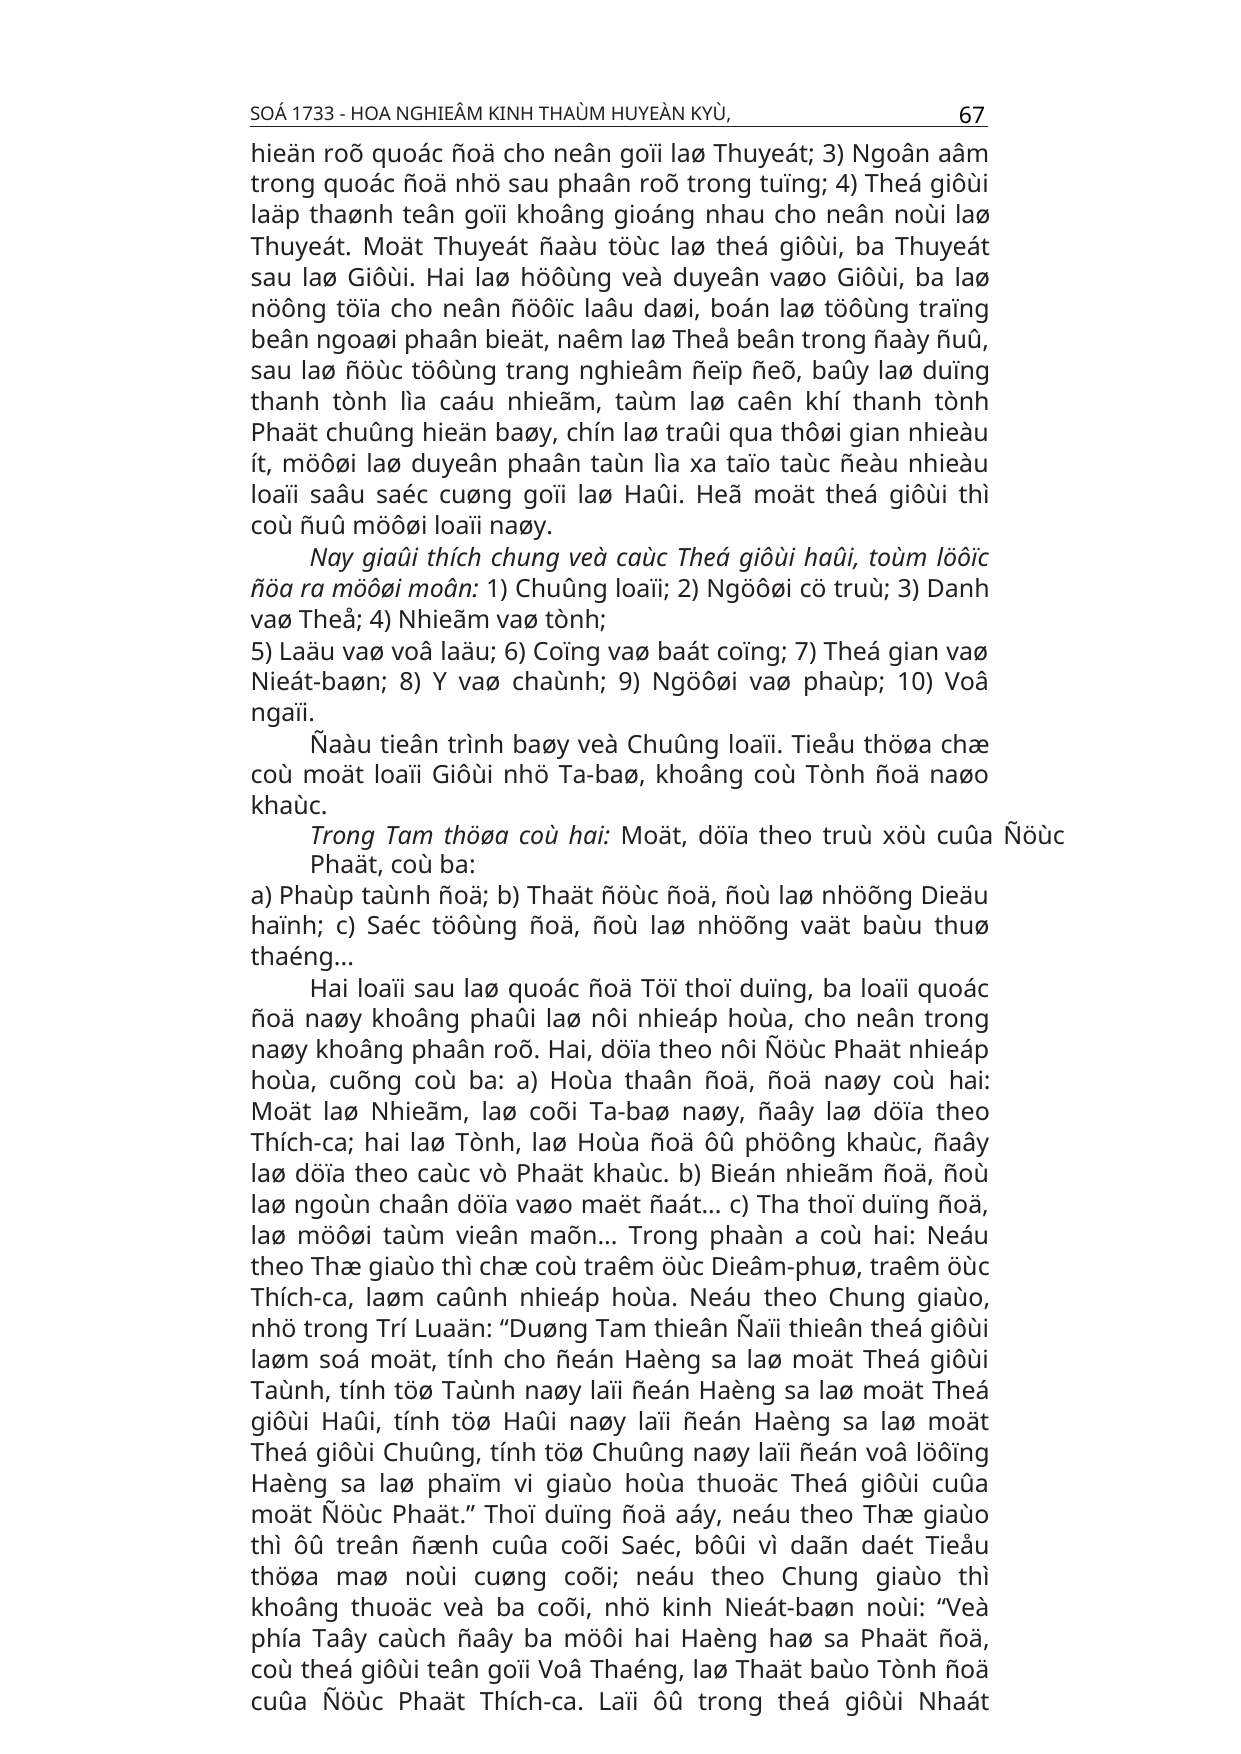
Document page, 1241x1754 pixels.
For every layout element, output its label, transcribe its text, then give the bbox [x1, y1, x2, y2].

text Trong Tam thöøa coù hai: Moät, döïa theo truù xöù cuûa Ñöùc Phaät, coù ba: [309, 822, 1065, 879]
text hieän roõ quoác ñoä cho neân goïi laø Thuyeát; 3) Ngoân aâm trong quoác ñoä nhö sau phaân roõ trong tuïng; 4) Theá giôùi laäp thaønh teân goïi khoâng gioáng nhau cho neân noùi laø Thuyeát. Moät Thuyeát ñaàu töùc laø theá giôùi, ba Thuyeát sau laø Giôùi. Hai laø höôùng veà duyeân vaøo Giôùi, ba laø nöông töïa cho neân ñöôïc laâu daøi, boán laø töôùng traïng beân ngoaøi phaân bieät, naêm laø Theå beân trong ñaày ñuû, sau laø ñöùc töôùng trang nghieâm ñeïp ñeõ, baûy laø duïng thanh tònh lìa caáu nhieãm, taùm laø caên khí thanh tònh Phaät chuûng hieän baøy, chín laø traûi qua thôøi gian nhieàu ít, möôøi laø duyeân phaân taùn lìa xa taïo taùc ñeàu nhieàu loaïi saâu saéc cuøng goïi laø Haûi. Heã moät theá giôùi thì coù ñuû möôøi loaïi naøy. [250, 138, 990, 542]
list Phaùp taùnh ñoä; b) Thaät ñöùc ñoä, ñoù laø nhöõng Dieäu haïnh; c) Saéc töôùng ñoä, ñoù laø nhöõng vaät baùu thuø thaéng... [250, 879, 990, 972]
list Laäu vaø voâ laäu; 6) Coïng vaø baát coïng; 7) Theá gian vaø Nieát-baøn; 8) Y vaø chaùnh; 9) Ngöôøi vaø phaùp; 10) Voâ ngaïi. [250, 636, 990, 729]
text Nay giaûi thích chung veà caùc Theá giôùi haûi, toùm löôïc ñöa ra möôøi moân: 1) Chuûng loaïi; 2) Ngöôøi cö truù; 3) Danh vaø Theå; 4) Nhieãm vaø tònh; [250, 542, 990, 636]
text Ñaàu tieân trình baøy veà Chuûng loaïi. Tieåu thöøa chæ coù moät loaïi Giôùi nhö Ta-baø, khoâng coù Tònh ñoä naøo khaùc. [250, 729, 990, 822]
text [250, 972, 990, 1717]
